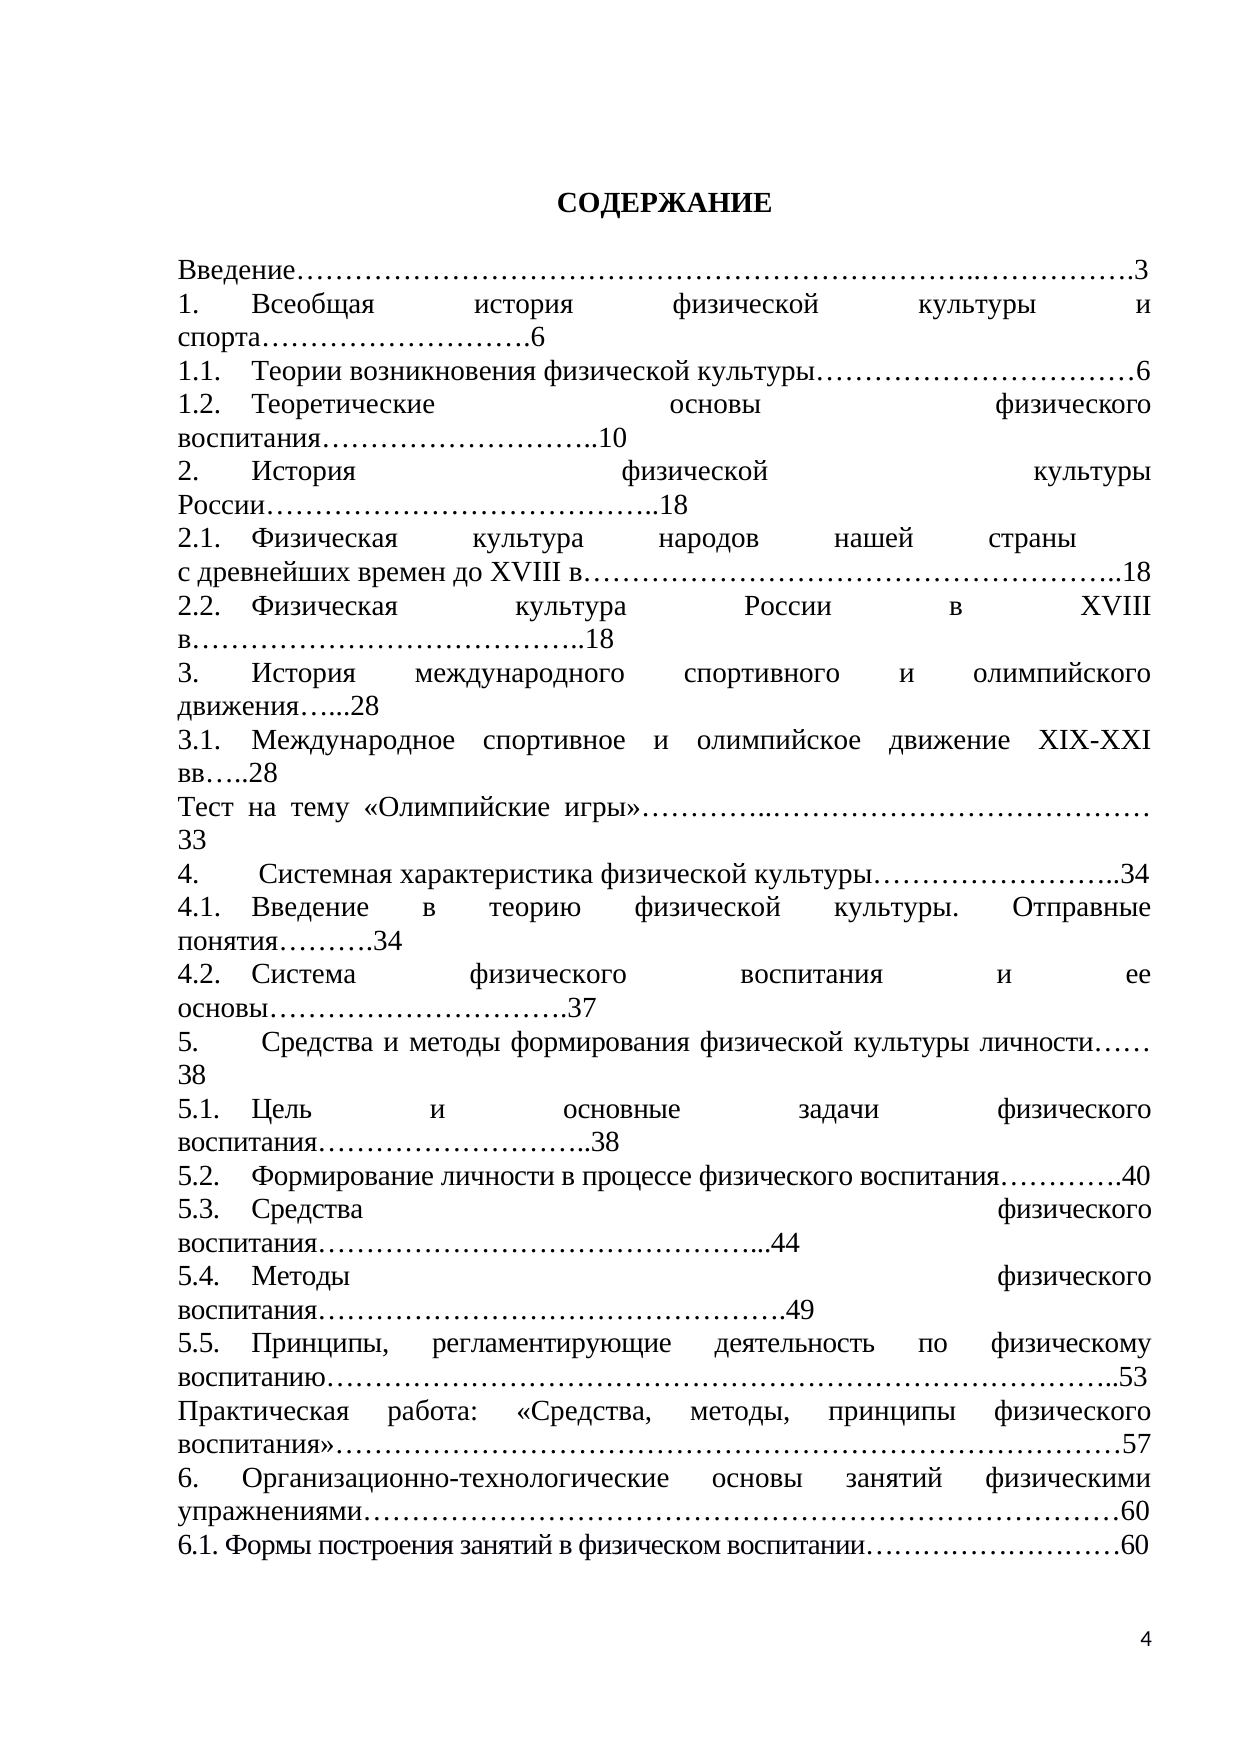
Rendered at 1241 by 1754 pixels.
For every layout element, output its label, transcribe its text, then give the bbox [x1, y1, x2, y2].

list Физическая культура России в XVIII в…………………………………..18 [177, 588, 1152, 655]
list История международного спортивного и олимпийского движения…...28 [177, 655, 1152, 722]
list Теории возникновения физической культуры……………………………6 [177, 353, 1152, 386]
list Международное спортивное и олимпийское движение XIX-XXI вв…..28 [177, 722, 1152, 789]
list История физической культуры России…………………………………..18 [177, 453, 1152, 521]
list Формирование личности в процессе физического воспитания………….40 [177, 1158, 1152, 1191]
list Методы физического воспитания………………………………………….49 [177, 1258, 1152, 1326]
list Системная характеристика физической культуры……………………..34 [177, 856, 1152, 889]
list Всеобщая история физической культуры и спорта……………………….6 [177, 286, 1152, 353]
text 6. Организационно-технологические основы занятий физическими упражнениями……………………………………………………………………60 [177, 1460, 1152, 1527]
list Средства физического воспитания………………………………………...44 [177, 1191, 1152, 1258]
text Введение……………………………………………………………..…………….3 [177, 252, 1152, 286]
list Физическая культура народов нашей страны с древнейших времен до XVIII в………………………………………………..18 [177, 521, 1152, 588]
list Принципы, регламентирующие деятельность по физическому воспитанию………………………………………………………………………..53 [177, 1326, 1152, 1393]
text 6.1. Формы построения занятий в физическом воспитании………………………60 [177, 1527, 1152, 1560]
text Практическая работа: «Средства, методы, принципы физического воспитания»………………………………………………………………………57 [177, 1393, 1152, 1460]
list Система физического воспитания и ее основы………………………….37 [177, 957, 1152, 1024]
text Тест на тему «Олимпийские игры»…………..…………………………………33 [177, 789, 1152, 856]
list Цель и основные задачи физического воспитания………………………..38 [177, 1091, 1152, 1158]
list Теоретические основы физического воспитания………………………..10 [177, 386, 1152, 453]
list Введение в теорию физической культуры. Отправные понятия……….34 [177, 889, 1152, 957]
text СОДЕРЖАНИЕ [177, 185, 1152, 219]
list Средства и методы формирования физической культуры личности……38 [177, 1024, 1152, 1091]
